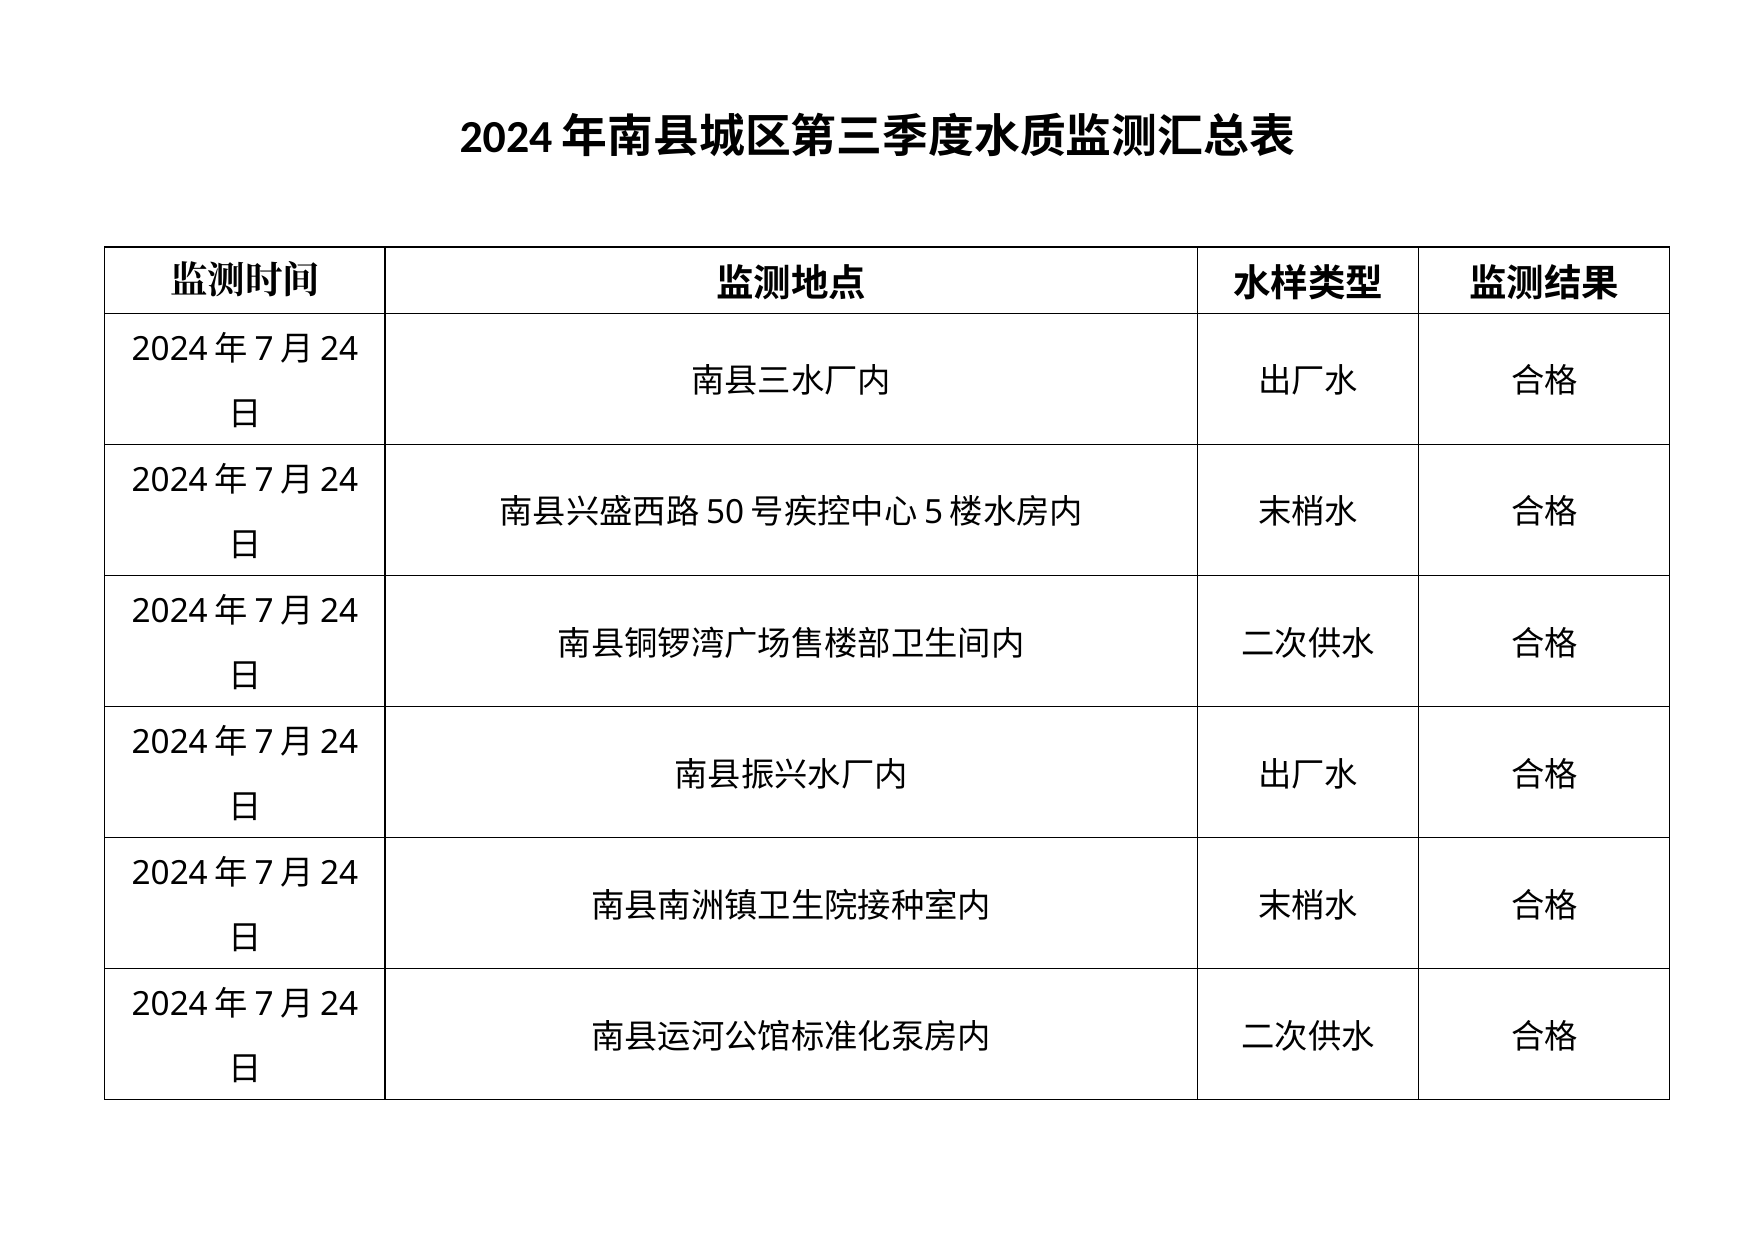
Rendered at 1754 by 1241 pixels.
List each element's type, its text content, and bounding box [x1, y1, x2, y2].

table_cell 合格 [1419, 445, 1669, 574]
table_cell 南县振兴水厂内 [386, 707, 1197, 837]
table_cell 二次供水 [1198, 969, 1418, 1099]
table_cell 合格 [1419, 707, 1669, 837]
text 2024年南县城区第三季度水质监测汇总表 [75, 84, 1679, 181]
table_header 水样类型 [1198, 248, 1418, 312]
table_cell 南县南洲镇卫生院接种室内 [386, 838, 1197, 968]
table_cell 南县三水厂内 [386, 314, 1197, 443]
table_cell 2024年7月24日 [105, 969, 384, 1099]
table_cell 出厂水 [1198, 707, 1418, 837]
table_cell 合格 [1419, 314, 1669, 443]
table_cell 合格 [1419, 576, 1669, 706]
table_cell 南县运河公馆标准化泵房内 [386, 969, 1197, 1099]
table_cell 南县兴盛西路50号疾控中心5楼水房内 [386, 445, 1197, 574]
table_cell 末梢水 [1198, 838, 1418, 968]
table_cell 2024年7月24日 [105, 576, 384, 706]
table_cell 2024年7月24日 [105, 445, 384, 574]
table_cell 2024年7月24日 [105, 707, 384, 837]
table_cell 出厂水 [1198, 314, 1418, 443]
table_header 监测时间 [105, 248, 384, 312]
table_cell 末梢水 [1198, 445, 1418, 574]
table_header 监测地点 [386, 248, 1197, 312]
table_cell 2024年7月24日 [105, 314, 384, 443]
table_cell 合格 [1419, 838, 1669, 968]
table_cell 2024年7月24日 [105, 838, 384, 968]
table_cell 南县铜锣湾广场售楼部卫生间内 [386, 576, 1197, 706]
table_header 监测结果 [1419, 248, 1669, 312]
table_cell 合格 [1419, 969, 1669, 1099]
table_cell 二次供水 [1198, 576, 1418, 706]
